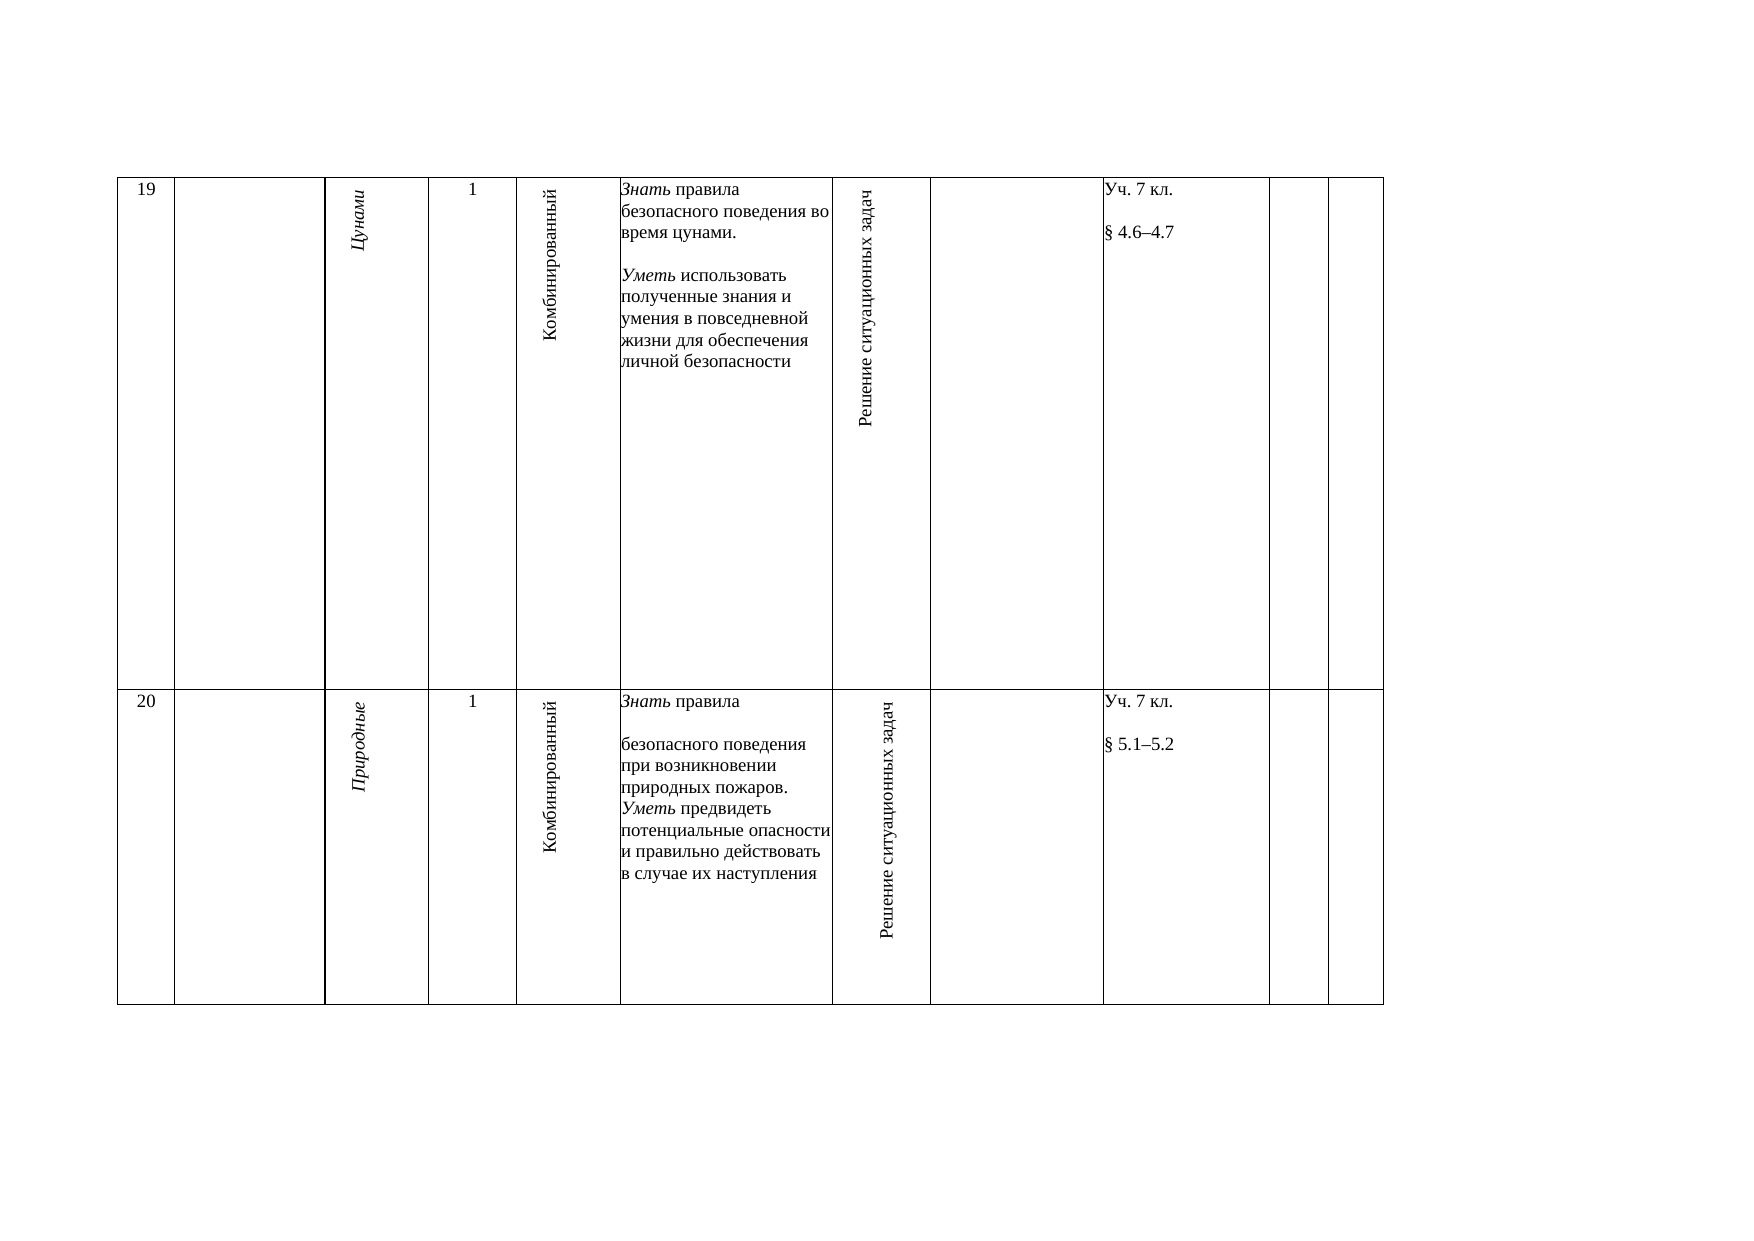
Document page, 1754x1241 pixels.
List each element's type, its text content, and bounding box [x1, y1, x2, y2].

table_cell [833, 178, 930, 689]
table_cell [931, 690, 1103, 1004]
table_cell 19 [118, 178, 174, 689]
table_cell [1270, 178, 1328, 689]
table_cell [175, 690, 324, 1004]
table_cell [931, 178, 1103, 689]
table_cell Комбинированный [517, 690, 620, 1004]
table_cell Знать правила безопасного поведения при возникновении природных пожаров. Уметь предвидеть потенциальные опасности и правильно действовать в случае их наступления [621, 690, 832, 1004]
table_cell Природные пожары [326, 690, 428, 1004]
table_cell Уч. 7 кл. § 4.6–4.7 [1104, 178, 1269, 689]
table_cell Уч. 7 кл. § 5.1–5.2 [1104, 690, 1269, 1004]
table_cell 1 [429, 178, 516, 689]
table_cell [1329, 178, 1383, 689]
table_cell Комбинированный [517, 178, 620, 689]
table_cell Знать правила безопасного поведения во время цунами. Уметь использовать полученные знания и умения в повседневной жизни для обеспечения личной безопасности [621, 178, 832, 689]
table_cell [1270, 690, 1328, 1004]
table_cell [1329, 690, 1383, 1004]
table_cell 20 [118, 690, 174, 1004]
table_cell Цунами [326, 178, 428, 689]
table_cell Решение ситуационных задач [833, 690, 930, 1004]
table_cell 1 [429, 690, 516, 1004]
